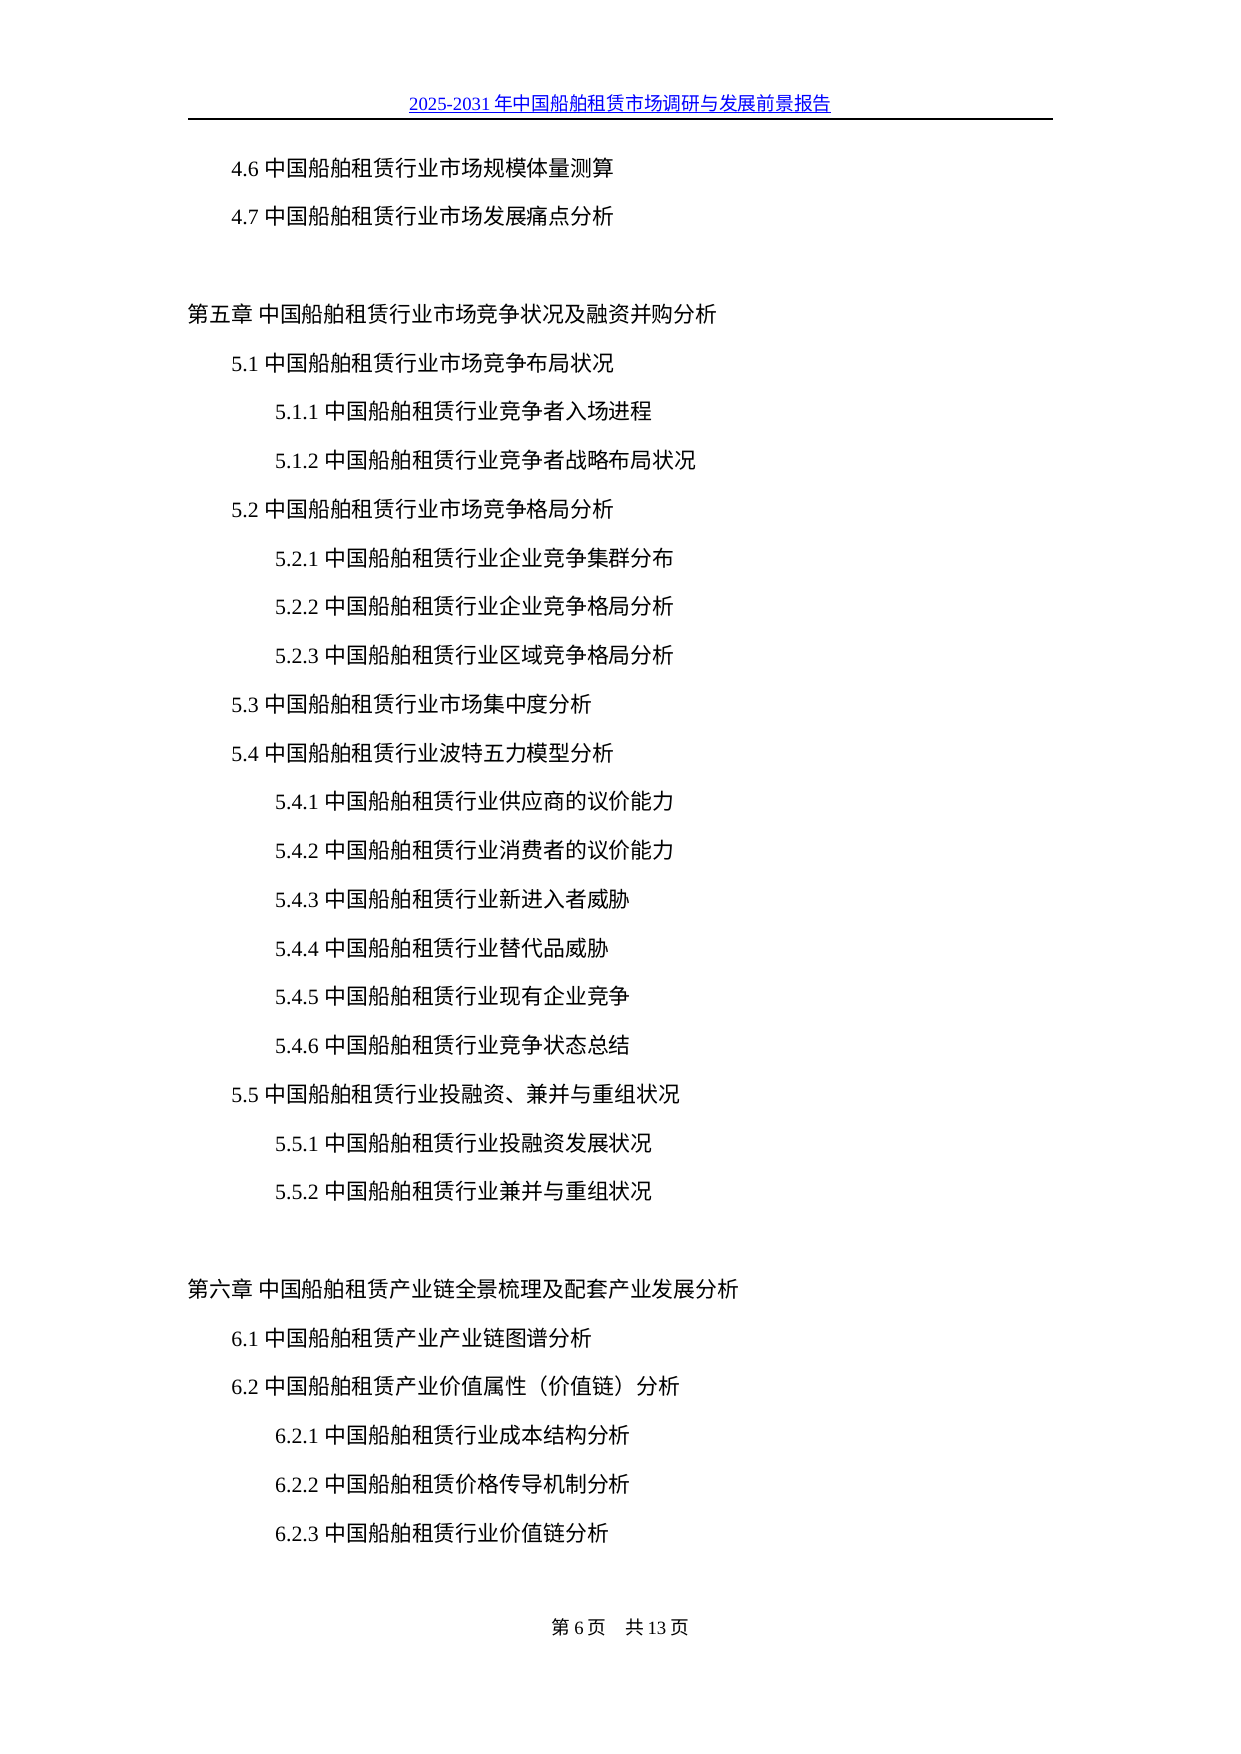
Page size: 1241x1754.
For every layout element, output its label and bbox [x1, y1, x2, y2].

text [187, 150, 1053, 1548]
